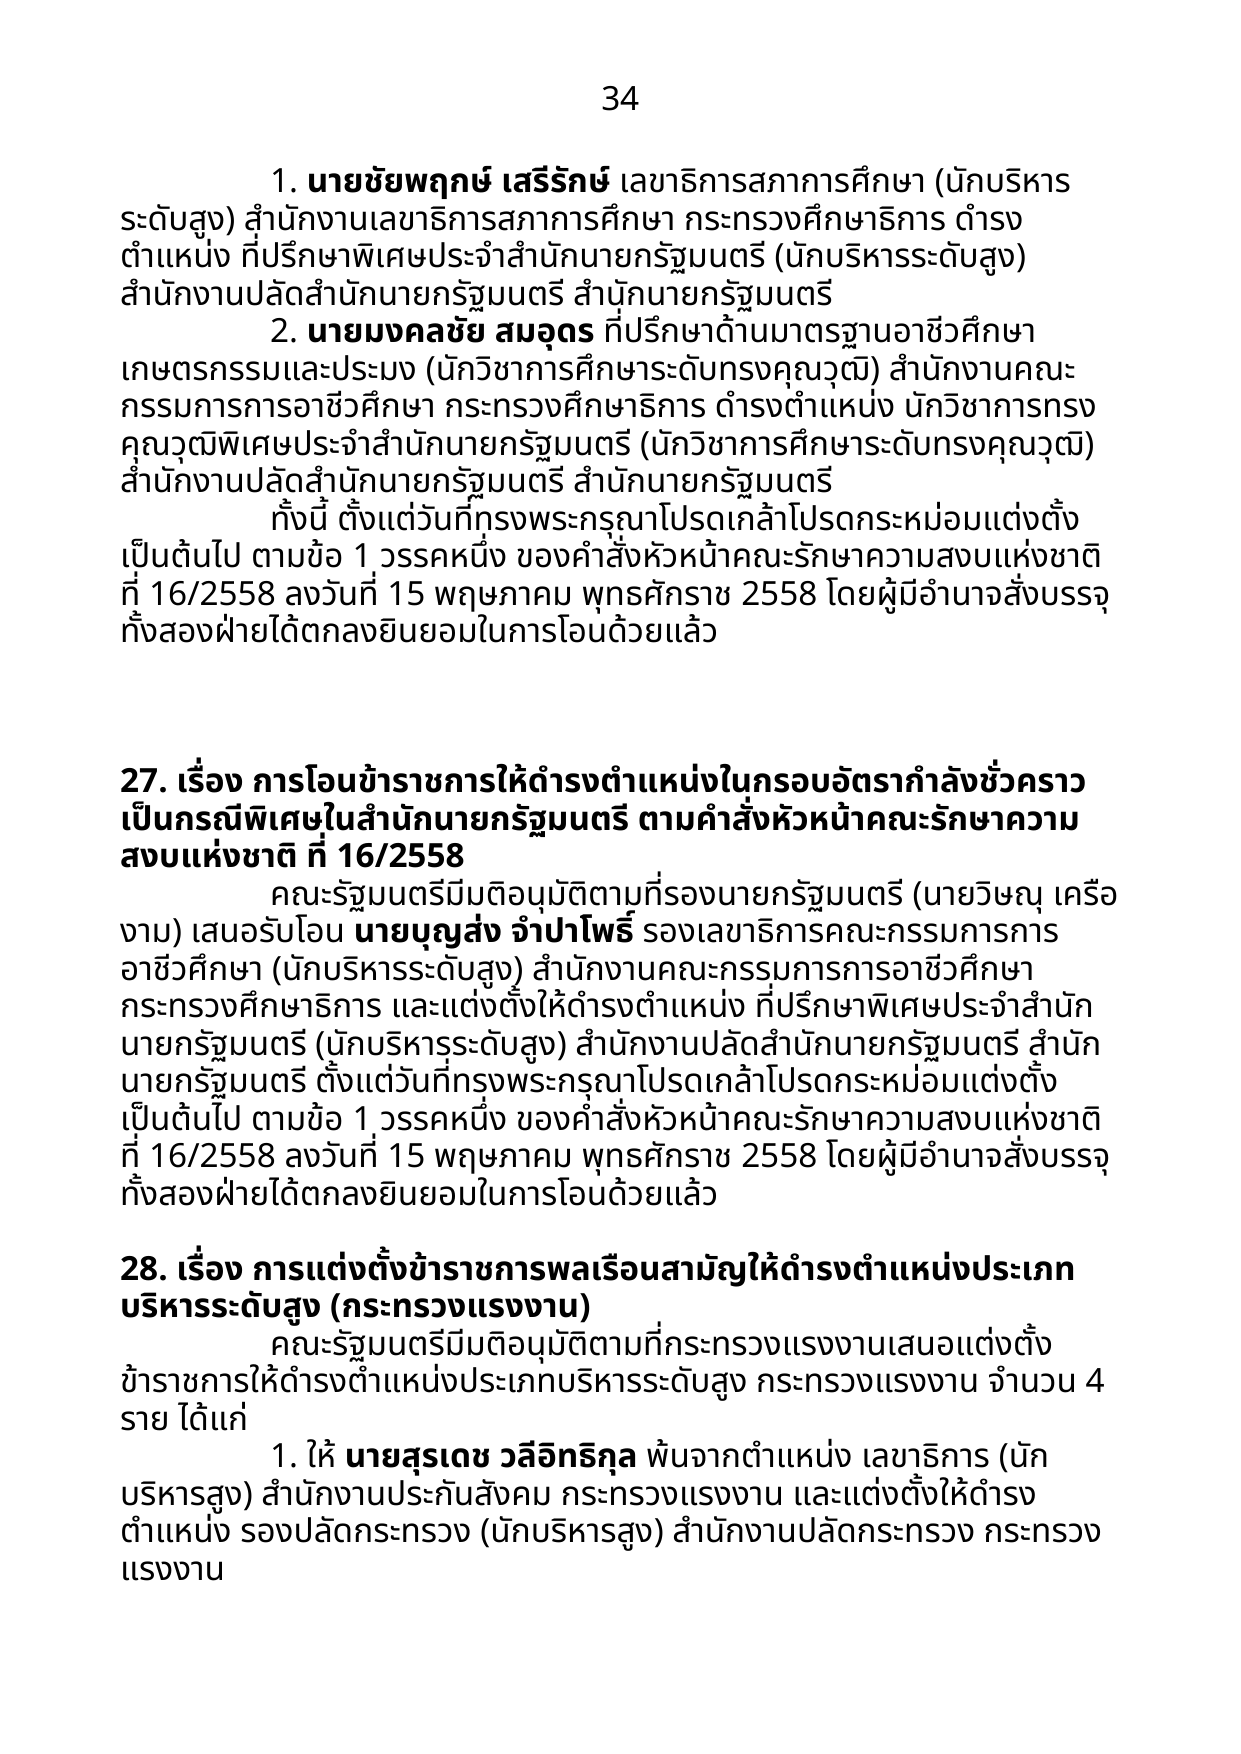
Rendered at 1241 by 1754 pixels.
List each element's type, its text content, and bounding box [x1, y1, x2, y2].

text 1. นายชัยพฤกษ์ เสรีรักษ์ เลขาธิการสภาการศึกษา (นักบริหารระดับสูง) สำนักงานเลขาธิการสภาการศึกษา กระทรวงศึกษาธิการ ดำรงตำแหน่ง ที่ปรึกษาพิเศษประจำสำนักนายกรัฐมนตรี (นักบริหารระดับสูง) สำนักงานปลัดสำนักนายกรัฐมนตรี สำนักนายกรัฐมนตรี [120, 163, 1120, 313]
text 1. ให้ นายสุรเดช วลีอิทธิกุล พ้นจากตำแหน่ง เลขาธิการ (นักบริหารสูง) สำนักงานประกันสังคม กระทรวงแรงงาน และแต่งตั้งให้ดำรงตำแหน่ง รองปลัดกระทรวง (นักบริหารสูง) สำนักงานปลัดกระทรวง กระทรวงแรงงาน [120, 1438, 1120, 1588]
text ทั้งนี้ ตั้งแต่วันที่ทรงพระกรุณาโปรดเกล้าโปรดกระหม่อมแต่งตั้งเป็นต้นไป ตามข้อ 1 วรรคหนึ่ง ของคำสั่งหัวหน้าคณะรักษาความสงบแห่งชาติ ที่ 16/2558 ลงวันที่ 15 พฤษภาคม พุทธศักราช 2558 โดยผู้มีอำนาจสั่งบรรจุทั้งสองฝ่ายได้ตกลงยินยอมในการโอนด้วยแล้ว [120, 500, 1120, 650]
text คณะรัฐมนตรีมีมติอนุมัติตามที่รองนายกรัฐมนตรี (นายวิษณุ เครืองาม) เสนอรับโอน นายบุญส่ง จำปาโพธิ์ รองเลขาธิการคณะกรรมการการอาชีวศึกษา (นักบริหารระดับสูง) สำนักงานคณะกรรมการการอาชีวศึกษา กระทรวงศึกษาธิการ และแต่งตั้งให้ดำรงตำแหน่ง ที่ปรึกษาพิเศษประจำสำนักนายกรัฐมนตรี (นักบริหารระดับสูง) สำนักงานปลัดสำนักนายกรัฐมนตรี สำนักนายกรัฐมนตรี ตั้งแต่วันที่ทรงพระกรุณาโปรดเกล้าโปรดกระหม่อมแต่งตั้งเป็นต้นไป ตามข้อ 1 วรรคหนึ่ง ของคำสั่งหัวหน้าคณะรักษาความสงบแห่งชาติ ที่ 16/2558 ลงวันที่ 15 พฤษภาคม พุทธศักราช 2558 โดยผู้มีอำนาจสั่งบรรจุทั้งสองฝ่ายได้ตกลงยินยอมในการโอนด้วยแล้ว [120, 875, 1120, 1213]
text 27. เรื่อง การโอนข้าราชการให้ดำรงตำแหน่งในกรอบอัตรากำลังชั่วคราวเป็นกรณีพิเศษในสำนักนายกรัฐมนตรี ตามคำสั่งหัวหน้าคณะรักษาความสงบแห่งชาติ ที่ 16/2558 [120, 763, 1120, 875]
text 28. เรื่อง การแต่งตั้งข้าราชการพลเรือนสามัญให้ดำรงตำแหน่งประเภทบริหารระดับสูง (กระทรวงแรงงาน) [120, 1250, 1120, 1325]
text คณะรัฐมนตรีมีมติอนุมัติตามที่กระทรวงแรงงานเสนอแต่งตั้งข้าราชการให้ดำรงตำแหน่งประเภทบริหารระดับสูง กระทรวงแรงงาน จำนวน 4 ราย ได้แก่ [120, 1325, 1120, 1438]
text 2. นายมงคลชัย สมอุดร ที่ปรึกษาด้านมาตรฐานอาชีวศึกษาเกษตรกรรมและประมง (นักวิชาการศึกษาระดับทรงคุณวุฒิ) สำนักงานคณะกรรมการการอาชีวศึกษา กระทรวงศึกษาธิการ ดำรงตำแหน่ง นักวิชาการทรงคุณวุฒิพิเศษประจำสำนักนายกรัฐมนตรี (นักวิชาการศึกษาระดับทรงคุณวุฒิ) สำนักงานปลัดสำนักนายกรัฐมนตรี สำนักนายกรัฐมนตรี [120, 313, 1120, 500]
